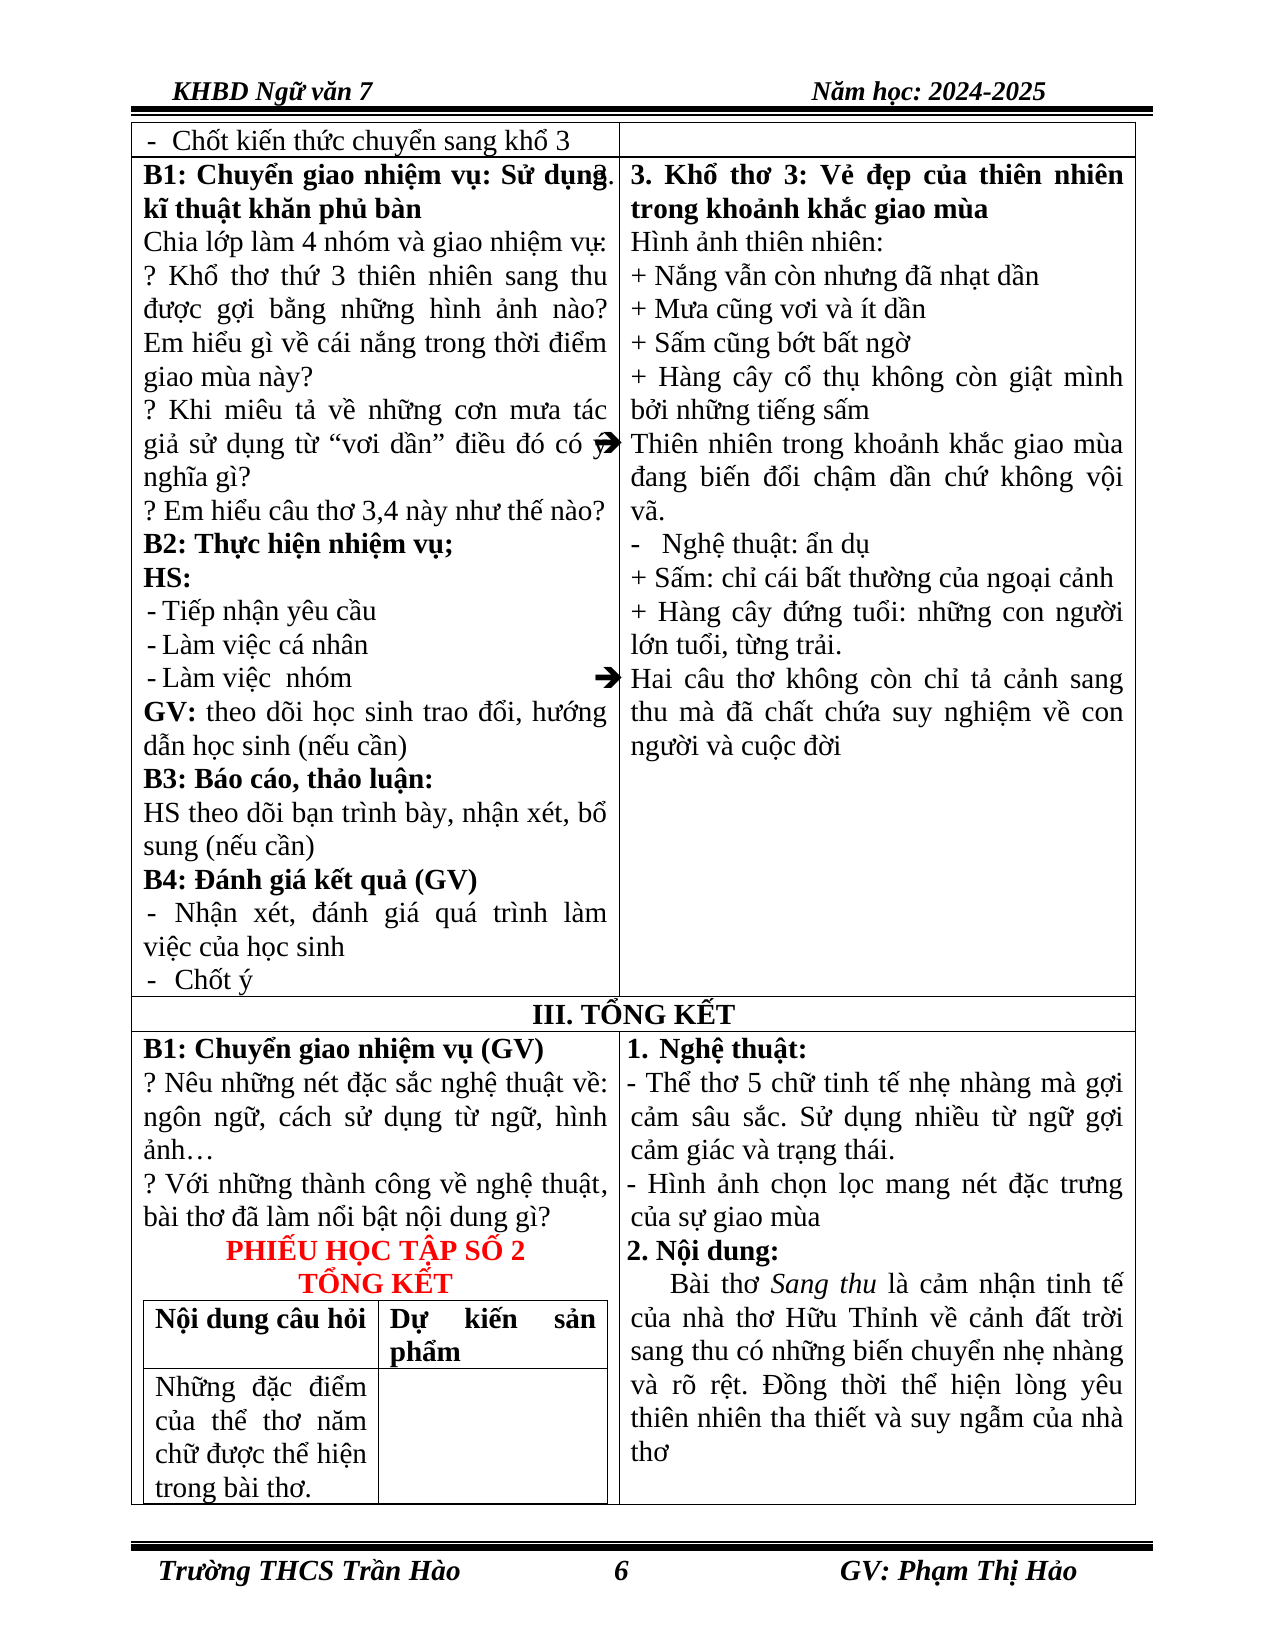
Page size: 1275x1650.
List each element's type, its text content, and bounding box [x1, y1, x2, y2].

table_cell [132, 1032, 619, 1504]
table_cell III. TỔNG KẾT [132, 997, 1135, 1031]
table_cell B1: Chuyển giao nhiệm vụ: Sử dụng kĩ thuật khăn phủ bàn Chia lớp làm 4 nhóm và giao nhiệm vụ: ? Khổ thơ thứ 3 thiên nhiên sang thu được gợi bằng những hình ảnh nào? Em hiểu gì về cái nắng trong thời điểm giao mùa này? ? Khi miêu tả về những cơn mưa tác giả sử dụng từ “vơi dần” điều đó có ý nghĩa gì? ? Em hiểu câu thơ 3,4 này như thế nào? B2: Thực hiện nhiệm vụ; HS: Tiếp nhận yêu cầu Làm việc cá nhân Làm việc nhóm GV: theo dõi học sinh trao đổi, hướng dẫn học sinh (nếu cần) B3: Báo cáo, thảo luận: HS theo dõi bạn trình bày, nhận xét, bổ sung (nếu cần) B4: Đánh giá kết quả (GV) Nhận xét, đánh giá quá trình làm việc của học sinh Chốt ý [132, 158, 619, 996]
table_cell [620, 1032, 1135, 1504]
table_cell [620, 123, 1135, 156]
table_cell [132, 123, 619, 156]
table_cell 3. Khổ thơ 3: Vẻ đẹp của thiên nhiên trong khoảnh khắc giao mùa Hình ảnh thiên nhiên: + Nắng vẫn còn nhưng đã nhạt dần + Mưa cũng vơi và ít dần + Sấm cũng bớt bất ngờ + Hàng cây cổ thụ không còn giật mình bởi những tiếng sấm Thiên nhiên trong khoảnh khắc giao mùa đang biến đổi chậm dần chứ không vội vã. Nghệ thuật: ẩn dụ + Sấm: chỉ cái bất thường của ngoại cảnh + Hàng cây đứng tuổi: những con người lớn tuổi, từng trải. Hai câu thơ không còn chỉ tả cảnh sang thu mà đã chất chứa suy nghiệm về con người và cuộc đời [620, 158, 1135, 996]
